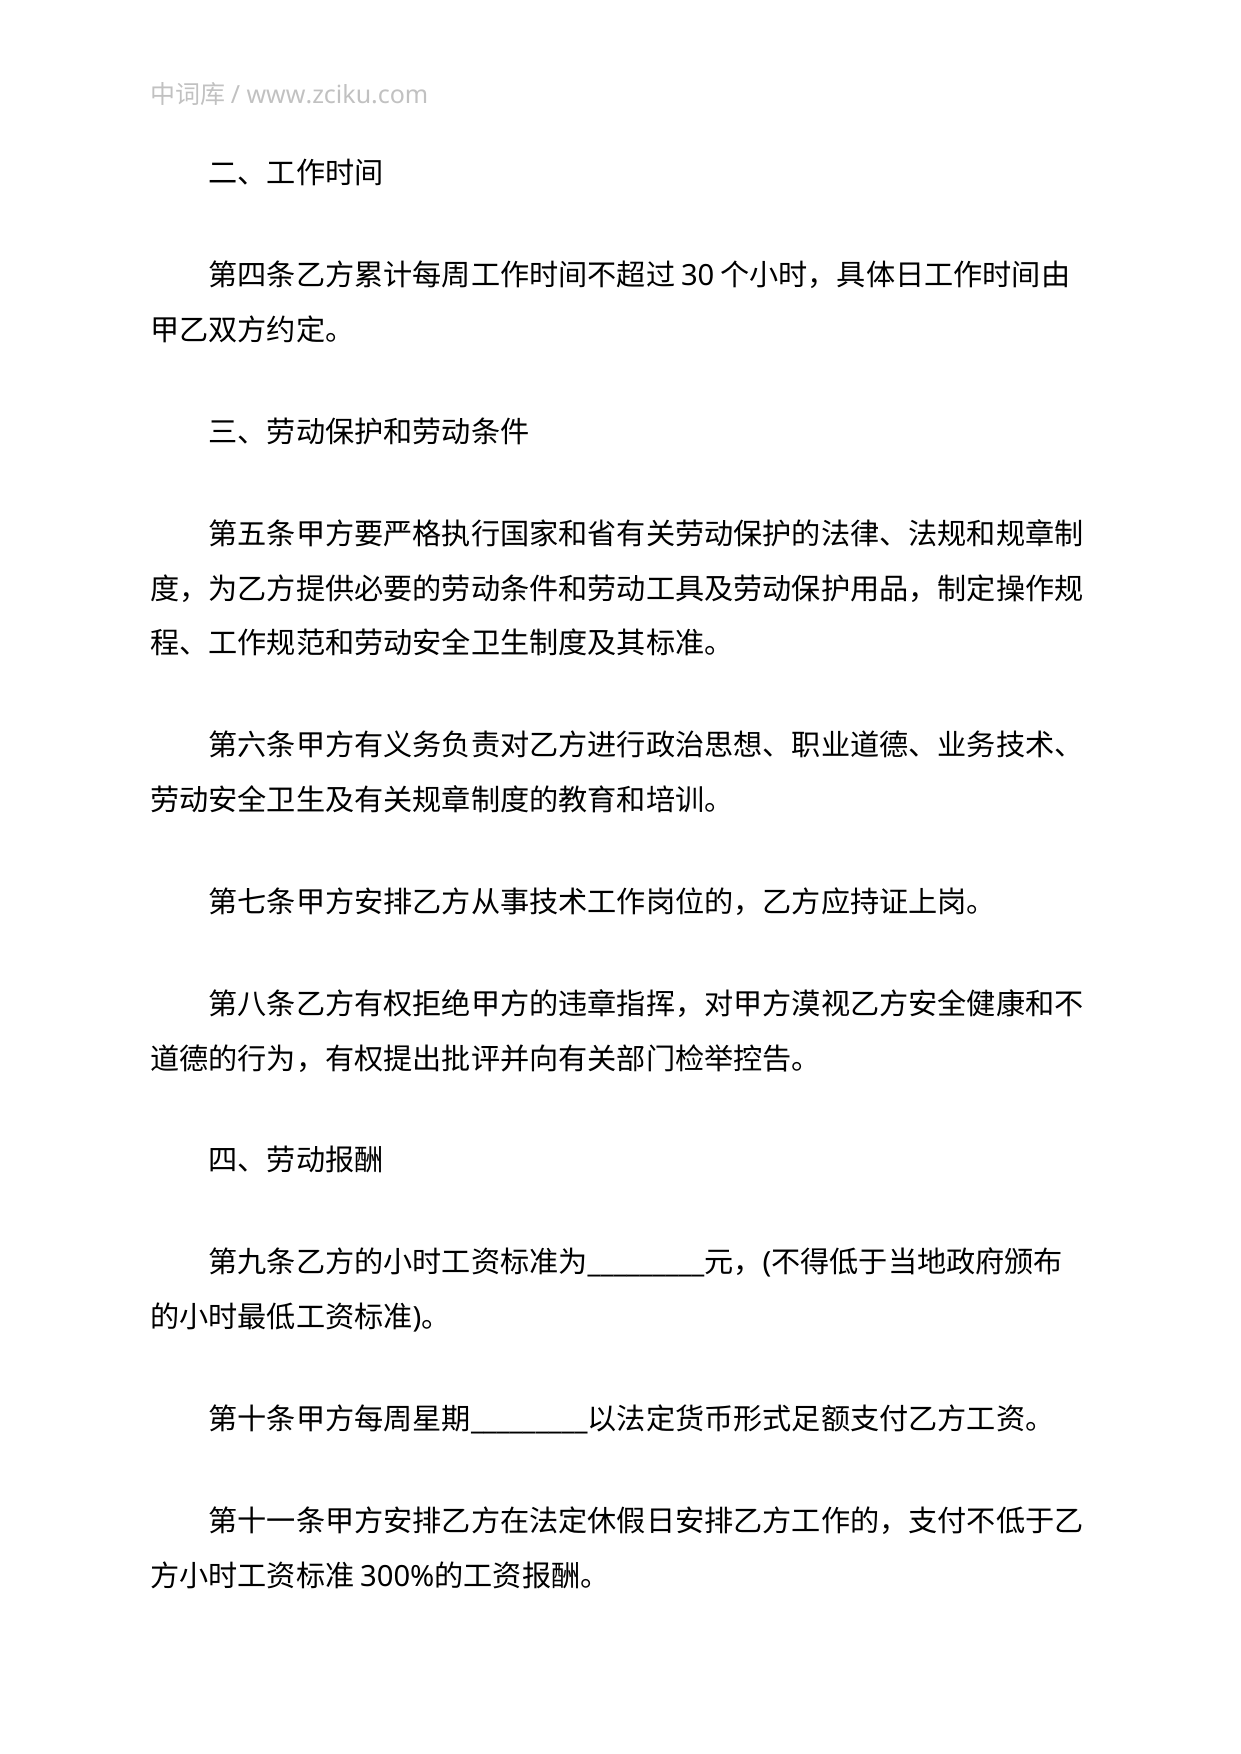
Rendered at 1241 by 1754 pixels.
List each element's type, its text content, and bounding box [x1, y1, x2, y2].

text 三、劳动保护和劳动条件 [150, 408, 1090, 451]
text 四、劳动报酬 [150, 1137, 1090, 1179]
text 二、工作时间 [150, 150, 1090, 192]
text 第十条甲方每周星期_________以法定货币形式足额支付乙方工资。 [150, 1396, 1090, 1438]
text 第十一条甲方安排乙方在法定休假日安排乙方工作的，支付不低于乙方小时工资标准300%的工资报酬。 [150, 1498, 1090, 1595]
text 第八条乙方有权拒绝甲方的违章指挥，对甲方漠视乙方安全健康和不道德的行为，有权提出批评并向有关部门检举控告。 [150, 980, 1090, 1077]
text 第六条甲方有义务负责对乙方进行政治思想、职业道德、业务技术、劳动安全卫生及有关规章制度的教育和培训。 [150, 722, 1090, 819]
text 第五条甲方要严格执行国家和省有关劳动保护的法律、法规和规章制度，为乙方提供必要的劳动条件和劳动工具及劳动保护用品，制定操作规程、工作规范和劳动安全卫生制度及其标准。 [150, 510, 1090, 662]
text 第九条乙方的小时工资标准为_________元，(不得低于当地政府颁布的小时最低工资标准)。 [150, 1239, 1090, 1336]
text 第七条甲方安排乙方从事技术工作岗位的，乙方应持证上岗。 [150, 878, 1090, 921]
text 第四条乙方累计每周工作时间不超过30个小时，具体日工作时间由甲乙双方约定。 [150, 252, 1090, 349]
